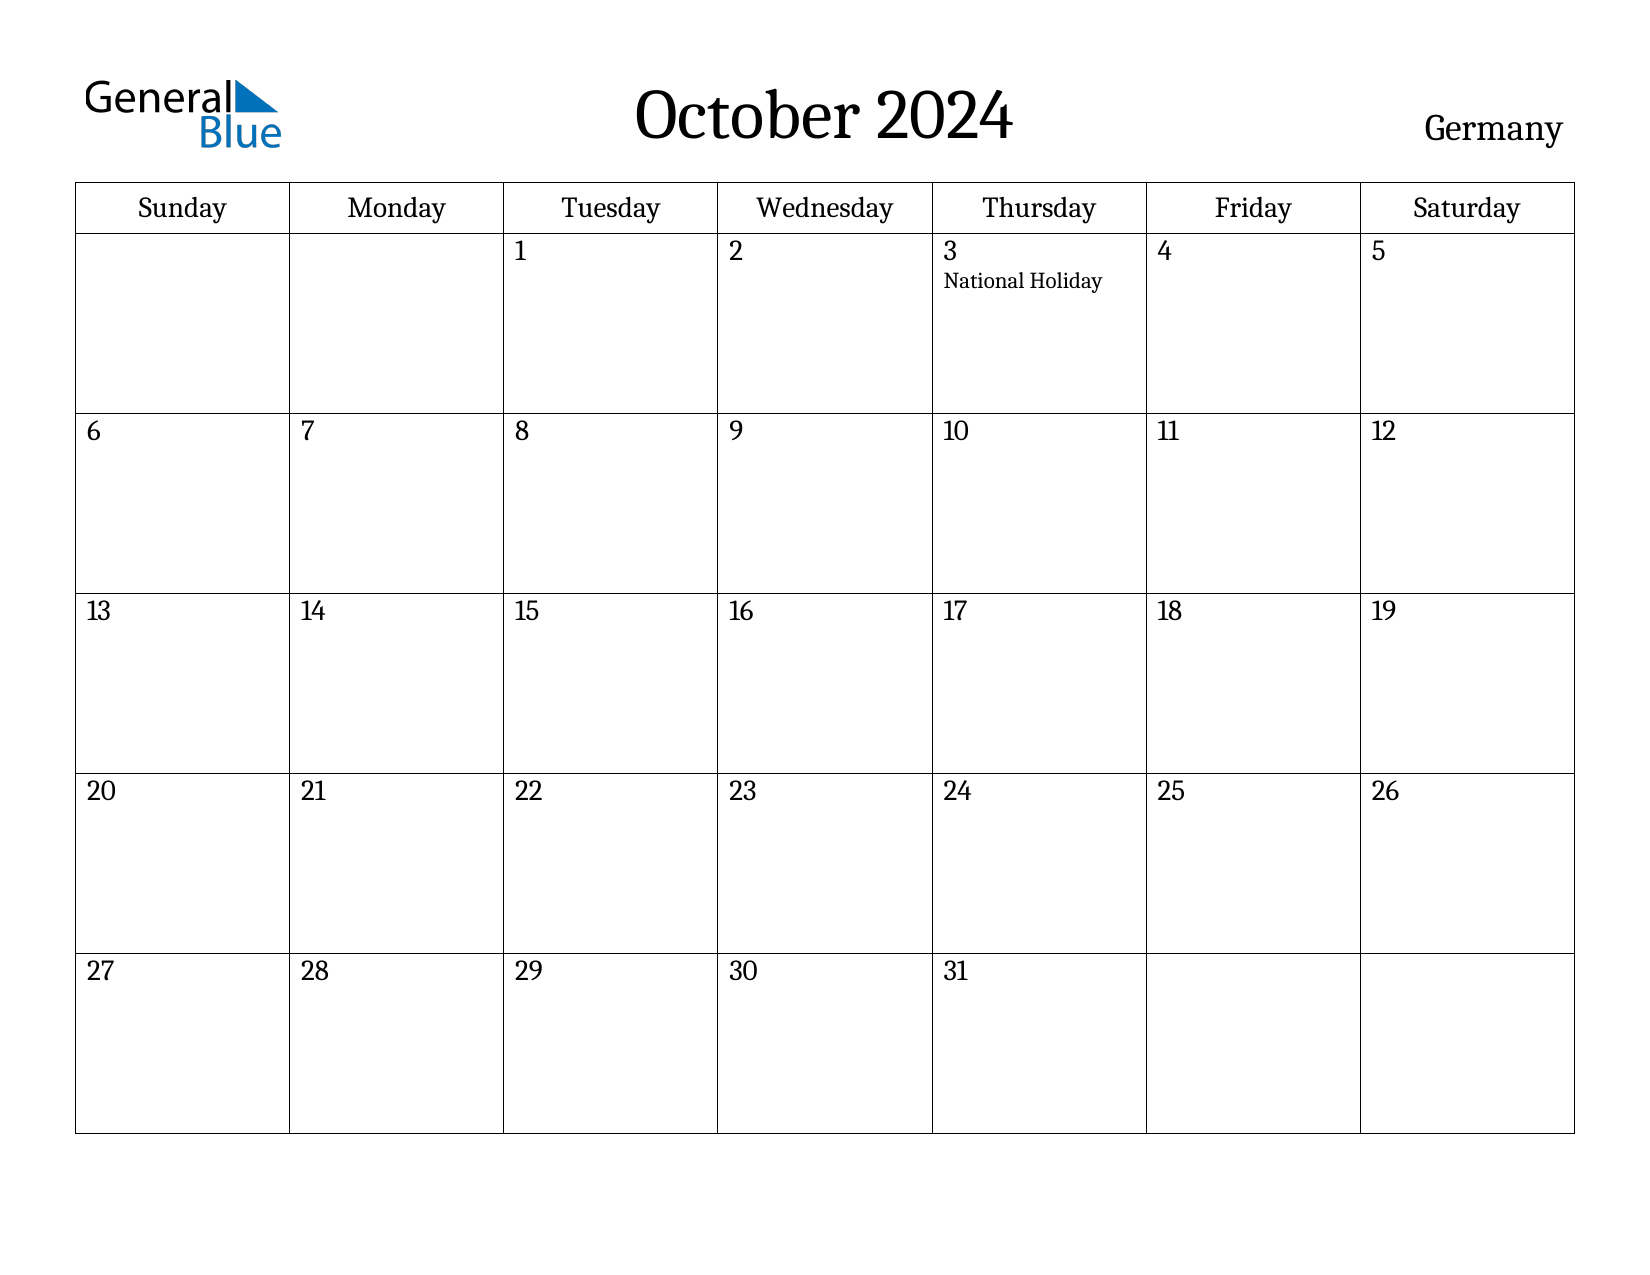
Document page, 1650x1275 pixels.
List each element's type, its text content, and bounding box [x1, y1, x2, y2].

table_cell [1361, 954, 1574, 987]
table_cell 1 [504, 234, 717, 267]
table_cell 30 [718, 954, 932, 987]
table_cell [718, 808, 932, 953]
table_cell [76, 267, 289, 413]
table_cell 9 [718, 414, 932, 447]
table_cell Wednesday [718, 183, 932, 233]
table_cell 2 [718, 234, 932, 267]
table_cell [933, 808, 1146, 953]
table_cell Saturday [1361, 183, 1574, 233]
table_cell 26 [1361, 774, 1574, 807]
table_cell 11 [1147, 414, 1360, 447]
table_cell 23 [718, 774, 932, 807]
table_cell [76, 448, 289, 593]
table_header October 2024 [504, 75, 1146, 182]
table_cell 28 [290, 954, 503, 987]
table_cell [76, 808, 289, 953]
picture [86, 80, 281, 148]
table_cell [290, 627, 503, 773]
table_cell Thursday [933, 183, 1146, 233]
table_cell [718, 988, 932, 1133]
table_cell 21 [290, 774, 503, 807]
table_cell 8 [504, 414, 717, 447]
table_cell [504, 808, 717, 953]
table_cell [1361, 808, 1574, 953]
table_cell National Holiday [933, 267, 1146, 413]
table_cell Friday [1147, 183, 1360, 233]
table_cell 18 [1147, 594, 1360, 627]
table_cell [718, 627, 932, 773]
table_cell 17 [933, 594, 1146, 627]
table_cell [1361, 627, 1574, 773]
table_cell 16 [718, 594, 932, 627]
table_cell 22 [504, 774, 717, 807]
table_cell 31 [933, 954, 1146, 987]
table_cell Monday [290, 183, 503, 233]
table_cell [1147, 627, 1360, 773]
table_cell [933, 988, 1146, 1133]
table_cell [76, 627, 289, 773]
table_cell [290, 808, 503, 953]
table_cell [1147, 954, 1360, 987]
table_cell [76, 988, 289, 1133]
table_cell [504, 267, 717, 413]
table_cell 29 [504, 954, 717, 987]
table_cell 4 [1147, 234, 1360, 267]
table_cell 15 [504, 594, 717, 627]
table_cell [290, 988, 503, 1133]
table_cell [1361, 988, 1574, 1133]
table_cell 24 [933, 774, 1146, 807]
table_cell [1147, 267, 1360, 413]
table_cell 10 [933, 414, 1146, 447]
table_cell [718, 448, 932, 593]
table_header [76, 75, 503, 182]
table_cell [1361, 448, 1574, 593]
table_cell [290, 267, 503, 413]
table_cell Tuesday [504, 183, 717, 233]
table_cell 14 [290, 594, 503, 627]
table_cell [718, 267, 932, 413]
table_cell [1147, 448, 1360, 593]
table_cell [933, 627, 1146, 773]
table_cell [290, 448, 503, 593]
table_cell [76, 234, 289, 267]
table_cell [290, 234, 503, 267]
table_cell 13 [76, 594, 289, 627]
table_cell 12 [1361, 414, 1574, 447]
table_cell Sunday [76, 183, 289, 233]
table_cell [1147, 988, 1360, 1133]
table_cell 19 [1361, 594, 1574, 627]
table_cell [504, 448, 717, 593]
table_cell 7 [290, 414, 503, 447]
table_cell 27 [76, 954, 289, 987]
table_cell 3 [933, 234, 1146, 267]
table_cell 5 [1361, 234, 1574, 267]
table_cell [933, 448, 1146, 593]
table_cell [1147, 808, 1360, 953]
table_cell 25 [1147, 774, 1360, 807]
table_header Germany [1146, 75, 1574, 182]
table_cell [504, 627, 717, 773]
table_cell [504, 988, 717, 1133]
table_cell 20 [76, 774, 289, 807]
table_cell [1361, 267, 1574, 413]
table_cell 6 [76, 414, 289, 447]
